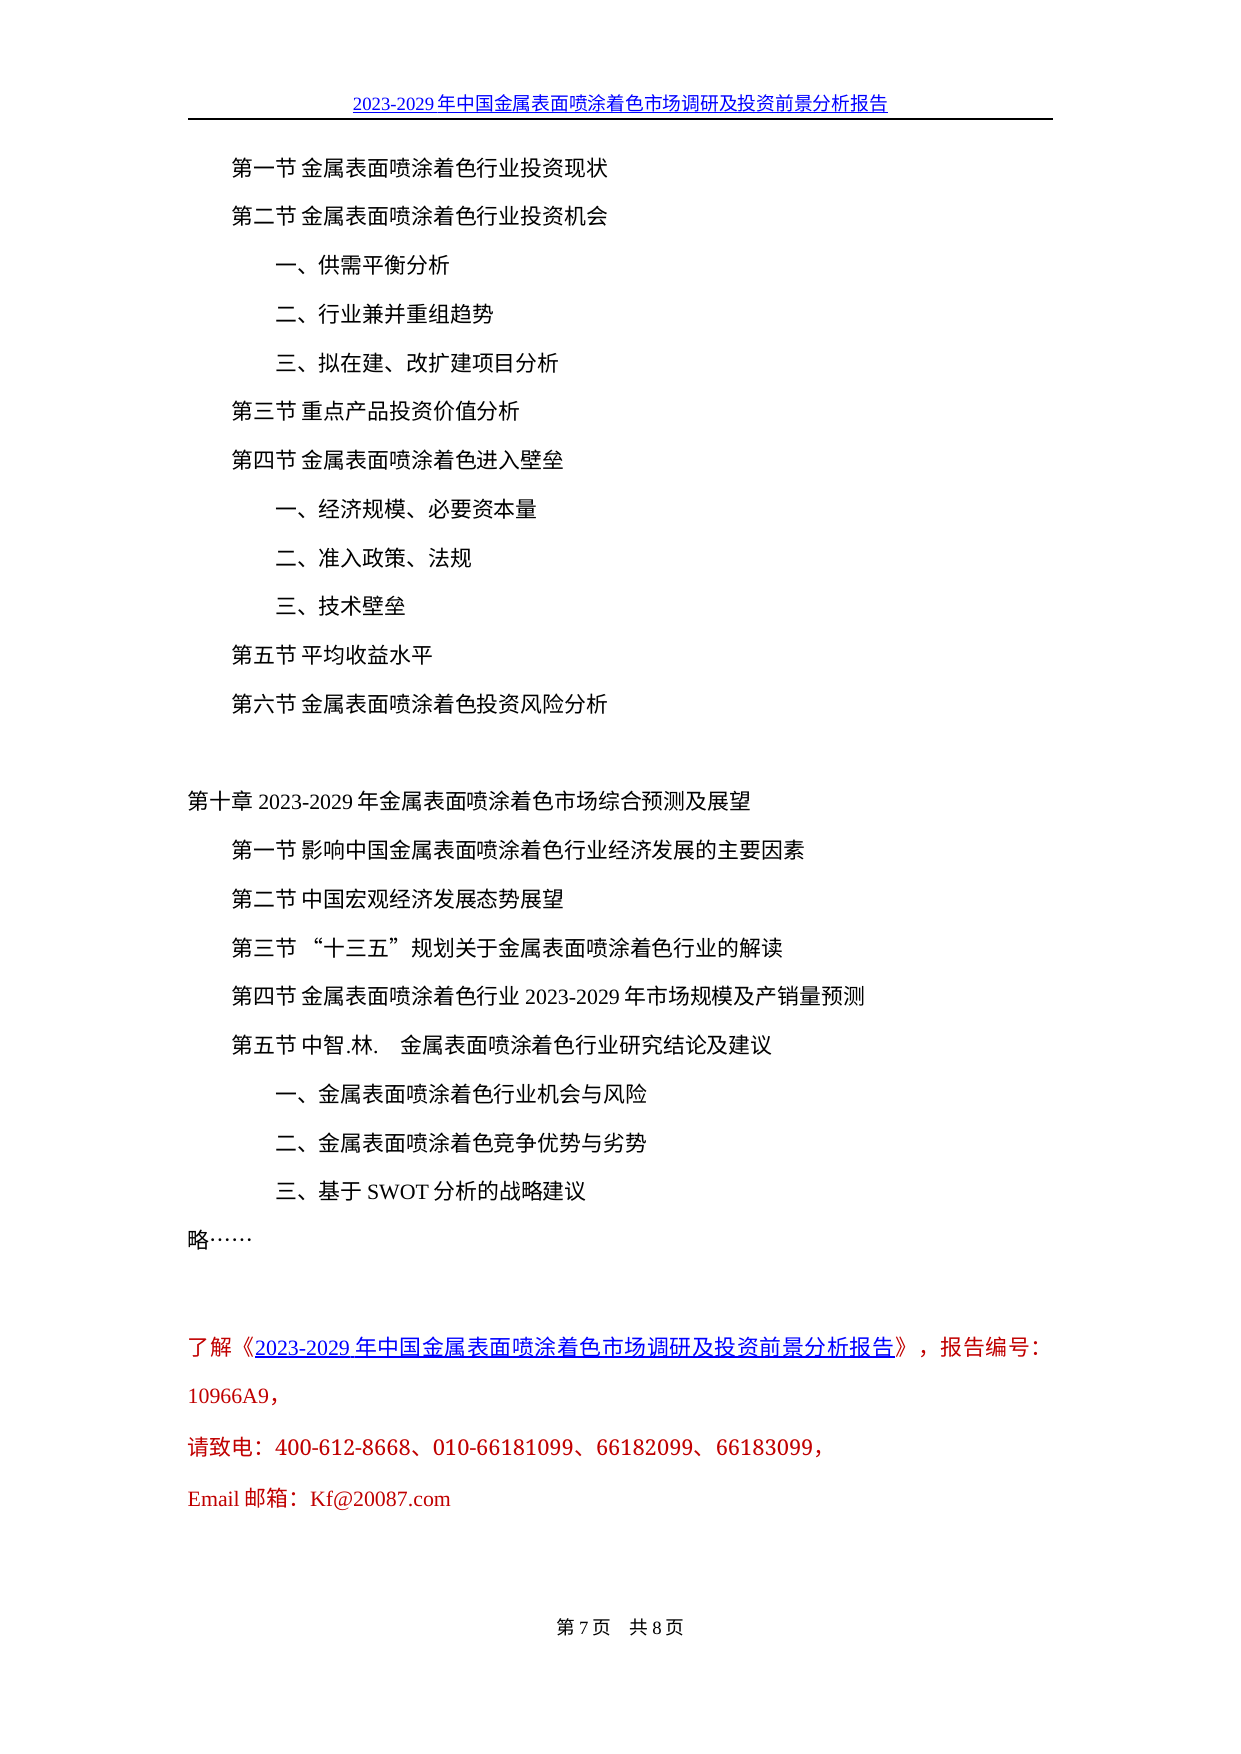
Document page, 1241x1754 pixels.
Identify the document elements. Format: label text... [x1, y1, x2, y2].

text 了解《2023-2029年中国金属表面喷涂着色市场调研及投资前景分析报告》，报告编号：10966A9， [187, 1329, 1053, 1410]
text Email邮箱：Kf@20087.com [187, 1481, 1053, 1513]
text 请致电：400-612-8668、010-66181099、66182099、66183099， [187, 1429, 1053, 1462]
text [187, 150, 1053, 1255]
